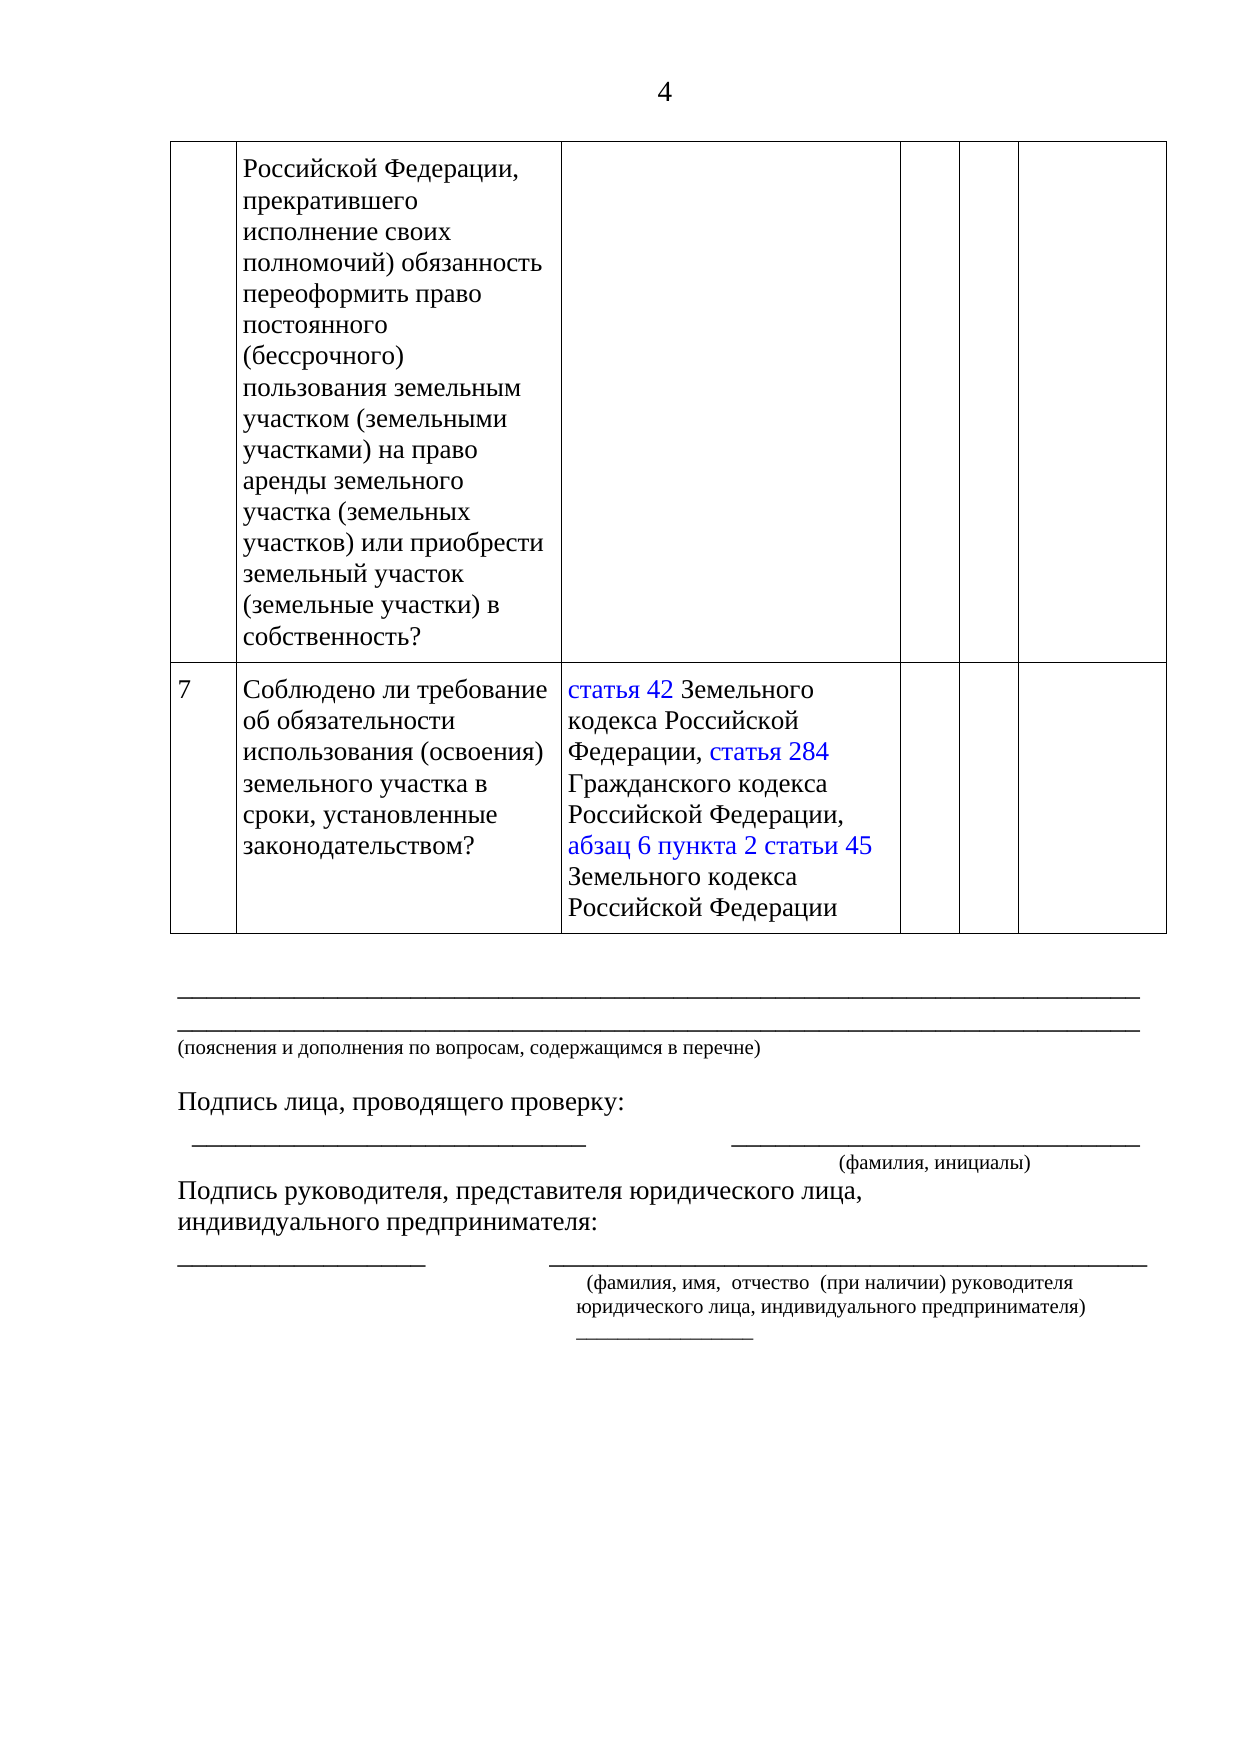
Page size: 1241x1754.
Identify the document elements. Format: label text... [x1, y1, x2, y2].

table_cell [960, 663, 1018, 933]
table_cell 7 [171, 663, 236, 933]
table_cell Соблюдено ли требование об обязательности использования (освоения) земельного участка в сроки, установленные законодательством? [237, 663, 561, 933]
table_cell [237, 142, 561, 662]
table_cell [960, 142, 1018, 662]
text Подпись лица, проводящего проверку: ___________________________ ____________________________ (фамилия, инициалы) Подпись руководителя, представителя юридического лица, индивидуального предпринимателя: [177, 1059, 1152, 1236]
table_cell [901, 663, 959, 933]
table_cell [901, 142, 959, 662]
table_cell [1019, 663, 1166, 933]
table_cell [562, 142, 900, 662]
text (фамилия, имя, отчество (при наличии) руководителя юридического лица, индивидуального предпринимателя) [576, 1270, 1152, 1318]
text _________________ [177, 1318, 1152, 1342]
text ____________________________________________________________________________________________________________________________________ (пояснения и дополнения по вопросам, содержащимся в перечне) [177, 968, 1152, 1059]
table_cell 6 [171, 142, 236, 662]
table_cell статья 42 Земельного кодекса Российской Федерации, статья 284 Гражданского кодекса Российской Федерации, абзац 6 пункта 2 статьи 45 Земельного кодекса Российской Федерации [562, 663, 900, 933]
table_cell [1019, 142, 1166, 662]
text _________________ _________________________________________ [177, 1236, 1152, 1270]
